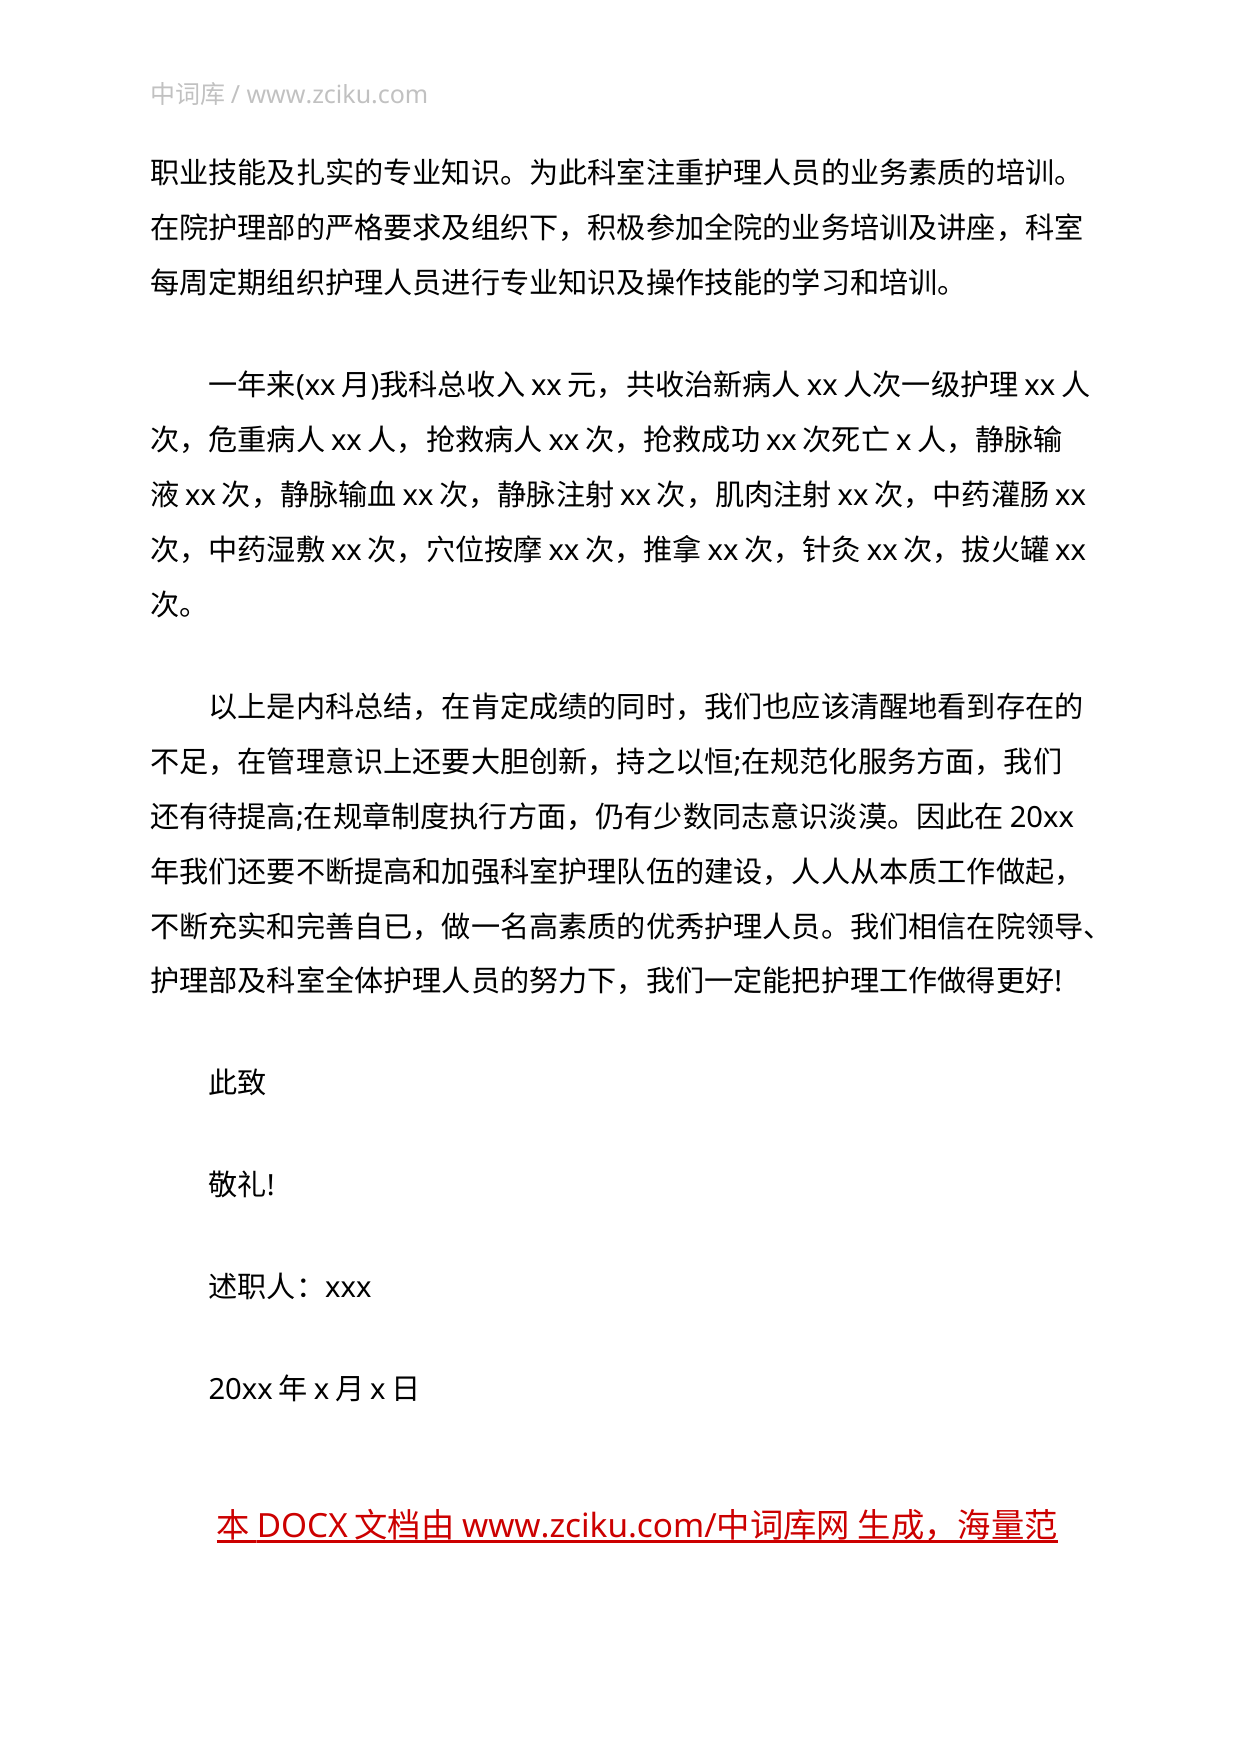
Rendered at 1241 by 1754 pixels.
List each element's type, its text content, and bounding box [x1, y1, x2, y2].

text 述职人：xxx [150, 1264, 1090, 1306]
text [150, 150, 1090, 302]
text 敬礼! [150, 1162, 1090, 1204]
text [150, 1499, 1090, 1547]
text 一年来(xx月)我科总收入xx元，共收治新病人xx人次一级护理xx人次，危重病人xx人，抢救病人xx次，抢救成功xx次死亡x人，静脉输液xx次，静脉输血xx次，静脉注射xx次，肌肉注射xx次，中药灌肠xx次，中药湿敷xx次，穴位按摩xx次，推拿xx次，针灸xx次，拔火罐xx次。 [150, 362, 1090, 624]
text 此致 [150, 1060, 1090, 1102]
text 20xx年x月x日 [150, 1366, 1090, 1408]
text 以上是内科总结，在肯定成绩的同时，我们也应该清醒地看到存在的不足，在管理意识上还要大胆创新，持之以恒;在规范化服务方面，我们还有待提高;在规章制度执行方面，仍有少数同志意识淡漠。因此在20xx年我们还要不断提高和加强科室护理队伍的建设，人人从本质工作做起，不断充实和完善自已，做一名高素质的优秀护理人员。我们相信在院领导、护理部及科室全体护理人员的努力下，我们一定能把护理工作做得更好! [150, 683, 1090, 1000]
